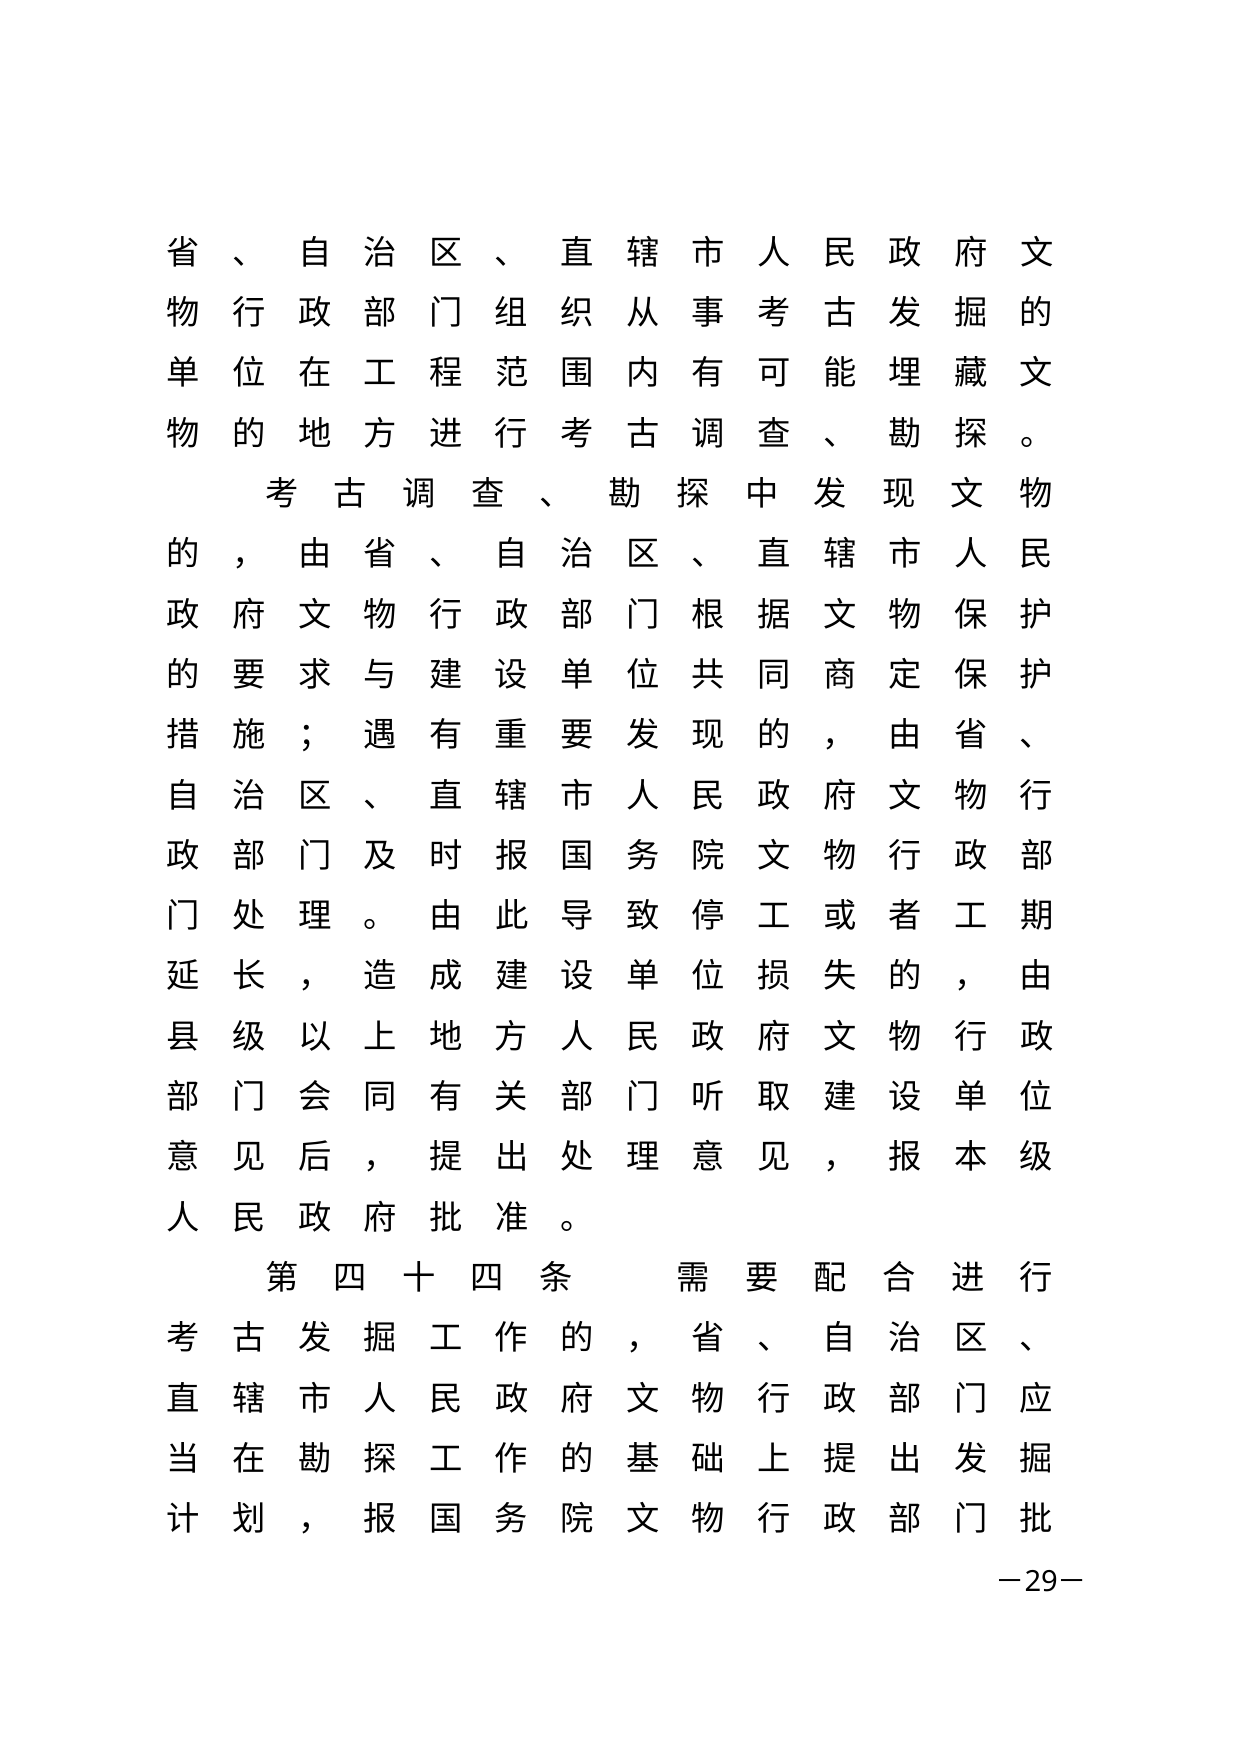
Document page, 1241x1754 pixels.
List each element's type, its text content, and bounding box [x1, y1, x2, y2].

text 进行大型基本建设工程，或者在文物保护单位的保护范围、建设控制地带内进行建设工程，未依照前款规定进行考古调查、勘探的，建设单位应当事先报请省、自治区、直辖市人民政府文物行政部门组织从事考古发掘的单位在工程范围内有可能埋藏文物的地方进行考古调查、勘探。 [167, 219, 1085, 461]
text 第四十四条 需要配合进行考古发掘工作的，省、自治区、直辖市人民政府文物行政部门应当在勘探工作的基础上提出发掘计划，报国务院文物行政部门批准。国务院文物行政部门在批准前，应当征求社会科学研究机构及其他科研机构和有关专家的意见。 [167, 1245, 1085, 1546]
text 考古调查、勘探中发现文物的，由省、自治区、直辖市人民政府文物行政部门根据文物保护的要求与建设单位共同商定保护措施；遇有重要发现的，由省、自治区、直辖市人民政府文物行政部门及时报国务院文物行政部门处理。由此导致停工或者工期延长，造成建设单位损失的，由县级以上地方人民政府文物行政部门会同有关部门听取建设单位意见后，提出处理意见，报本级人民政府批准。 [167, 461, 1085, 1245]
